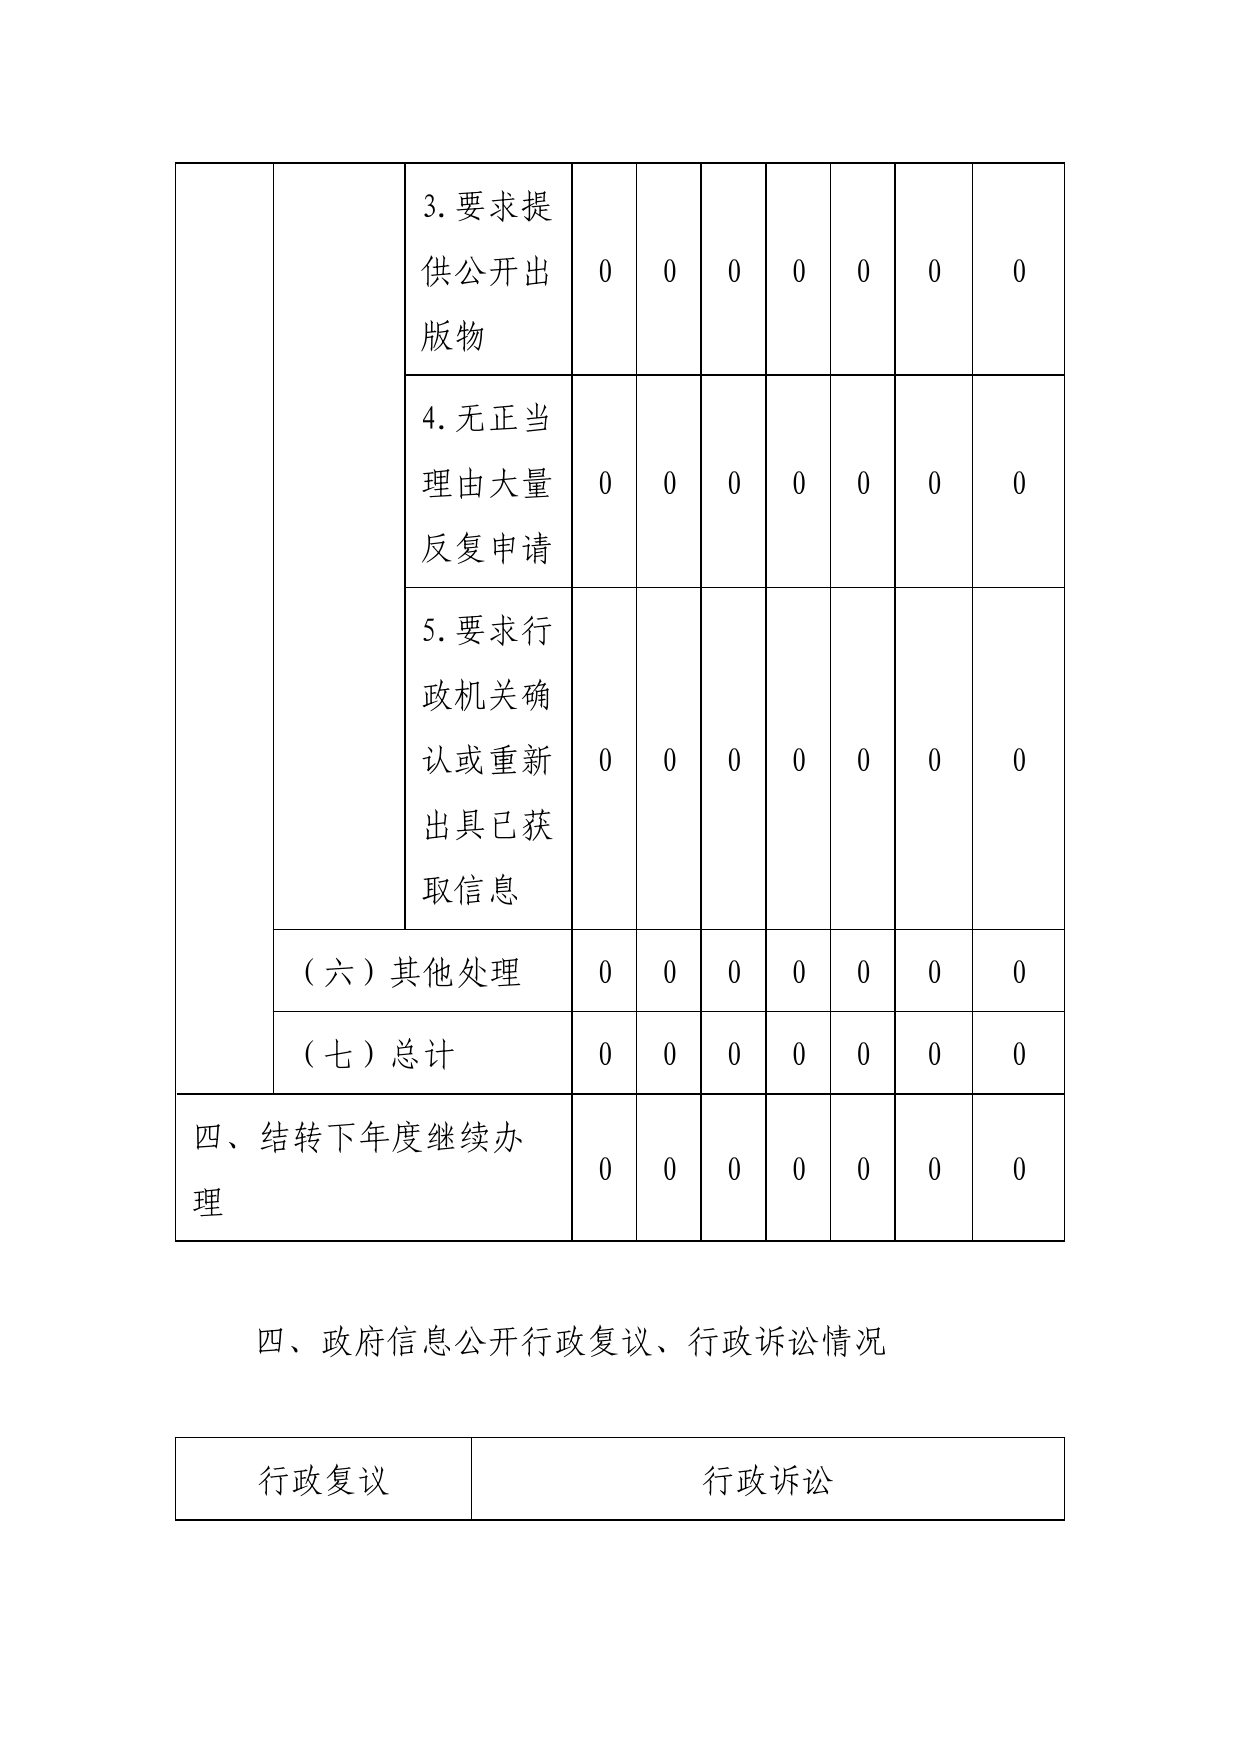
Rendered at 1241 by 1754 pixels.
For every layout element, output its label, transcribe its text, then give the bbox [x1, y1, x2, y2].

table_cell 0 [767, 930, 830, 1011]
table_cell 0 [896, 376, 972, 586]
table_cell 0 [573, 1095, 636, 1240]
table_cell 0 [573, 164, 636, 374]
table_cell 5.要求行政机关确认或重新出具已获取信息 [406, 588, 571, 928]
table_cell 0 [637, 588, 700, 928]
table_cell 0 [767, 1012, 830, 1093]
table_cell 0 [702, 164, 765, 374]
table_cell 0 [896, 588, 972, 928]
table_cell 0 [702, 1095, 765, 1240]
table_cell 0 [637, 1095, 700, 1240]
table_cell 0 [573, 1012, 636, 1093]
table_cell 0 [573, 588, 636, 928]
table_cell 0 [831, 1012, 894, 1093]
table_cell 0 [573, 930, 636, 1011]
table_cell 0 [767, 588, 830, 928]
table_cell 0 [702, 376, 765, 586]
table_cell 0 [896, 930, 972, 1011]
table_cell 0 [973, 376, 1064, 586]
table_cell 0 [973, 930, 1064, 1011]
table_cell 0 [831, 164, 894, 374]
table_header 行政复议 [176, 1438, 471, 1519]
table_cell 0 [973, 1012, 1064, 1093]
text 四、政府信息公开行政复议、行政诉讼情况 [187, 1307, 1053, 1372]
table_cell 0 [637, 930, 700, 1011]
table_cell 0 [831, 376, 894, 586]
table_cell 0 [767, 376, 830, 586]
table_cell 0 [973, 1095, 1064, 1240]
table_cell 0 [896, 164, 972, 374]
table_cell 0 [637, 1012, 700, 1093]
table_header 行政诉讼 [472, 1438, 1064, 1519]
table_cell 0 [973, 164, 1064, 374]
table_cell 0 [637, 164, 700, 374]
table_cell 0 [637, 376, 700, 586]
table_cell 0 [573, 376, 636, 586]
table_cell （七）总计 [274, 1012, 571, 1093]
table_cell 四、结转下年度继续办理 [176, 1094, 571, 1240]
table_cell 0 [831, 588, 894, 928]
table_cell 0 [831, 1095, 894, 1240]
table_cell 0 [896, 1012, 972, 1093]
table_cell 0 [767, 1095, 830, 1240]
table_cell （六）其他处理 [274, 930, 571, 1011]
table_cell 0 [767, 164, 830, 374]
table_cell 0 [831, 930, 894, 1011]
table_cell 0 [702, 1012, 765, 1093]
table_cell 0 [973, 588, 1064, 928]
table_cell 0 [702, 930, 765, 1011]
table_cell 4.无正当理由大量反复申请 [406, 376, 571, 586]
table_cell 3.要求提供公开出版物 [406, 164, 571, 374]
table_cell 0 [896, 1095, 972, 1240]
table_cell 0 [702, 588, 765, 928]
